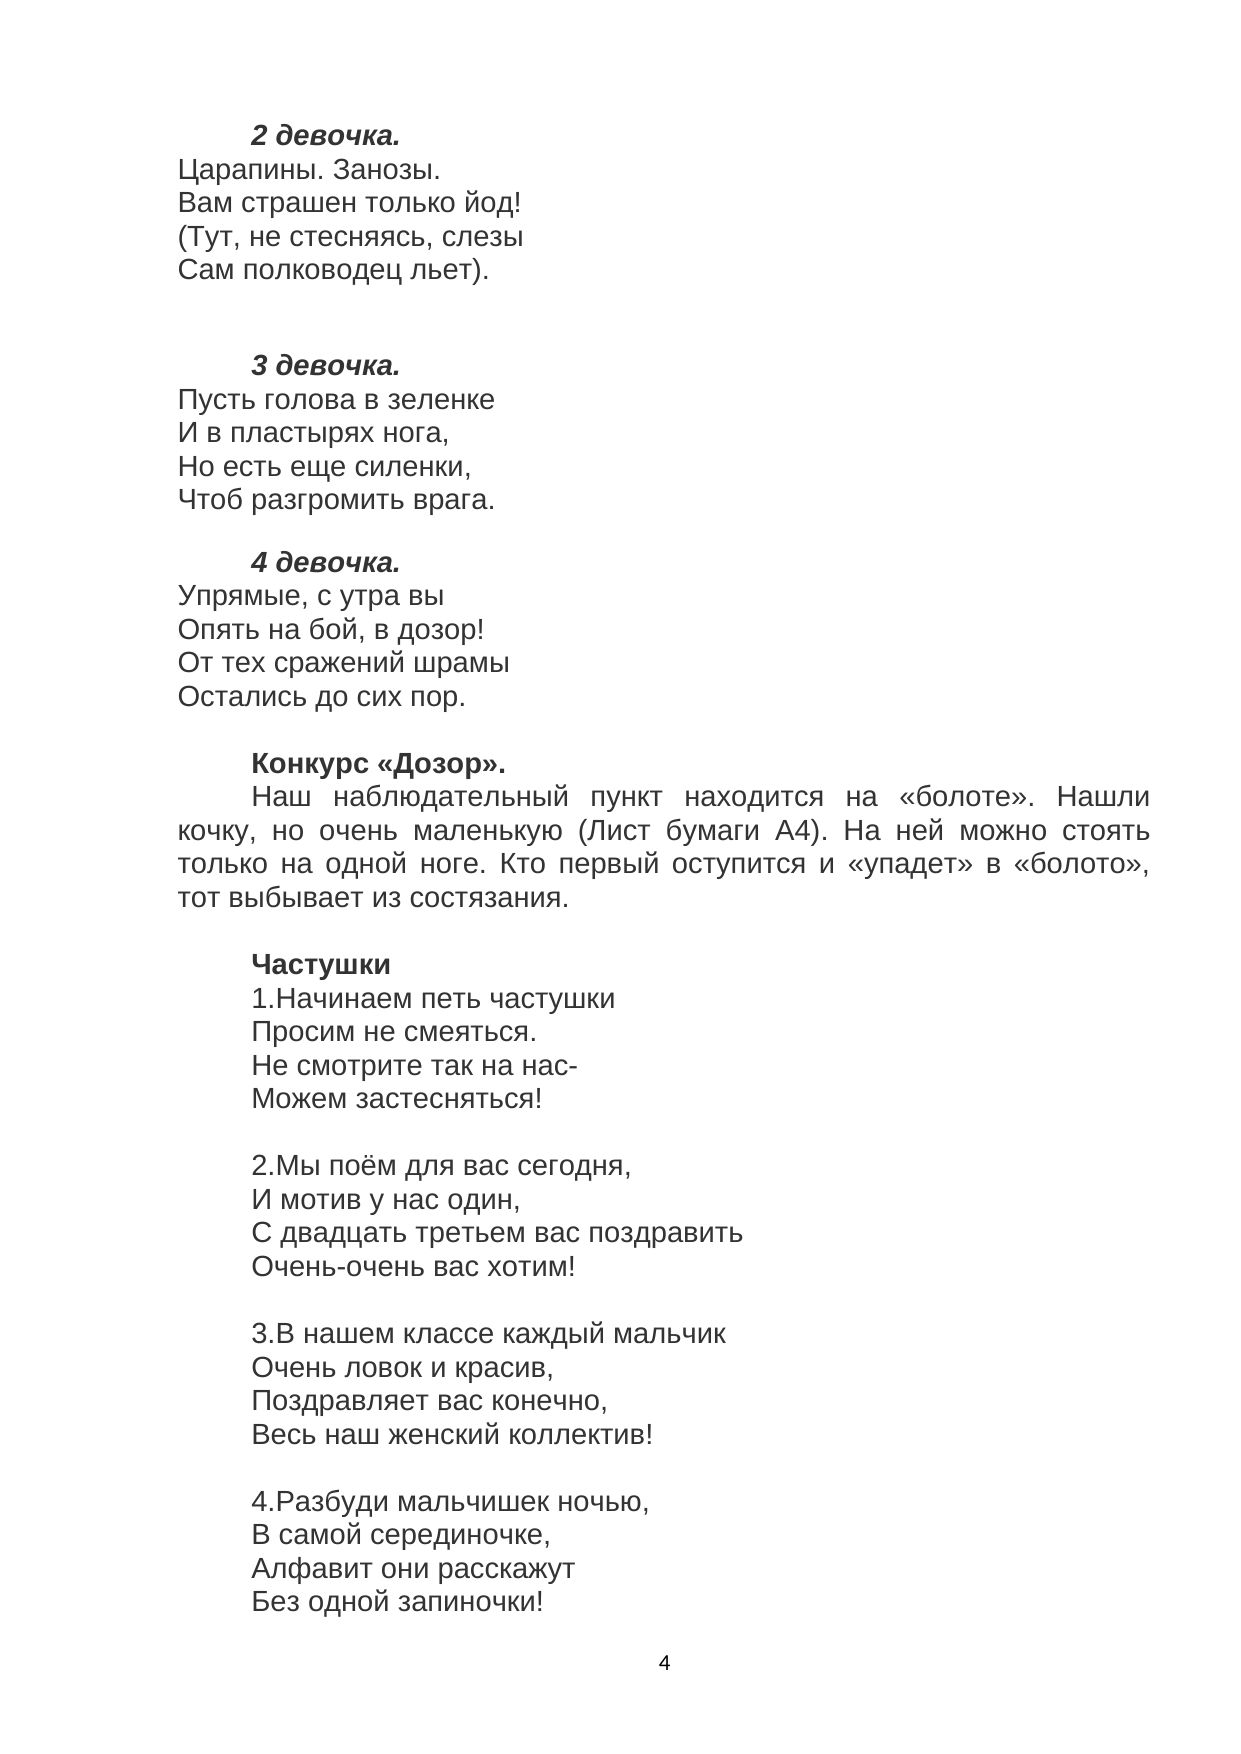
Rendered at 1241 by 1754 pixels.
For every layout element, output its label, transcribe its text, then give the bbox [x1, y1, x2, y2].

text 4 девочка. Упрямые, с утра вы Опять на бой, в дозор! От тех сражений шрамы Остались до сих пор. [177, 544, 1152, 712]
text 2 девочка. Царапины. Занозы. Вам страшен только йод! (Тут, не стесняясь, слезы Сам полководец льет). [177, 118, 1152, 314]
text Наш наблюдательный пункт находится на «болоте». Нашли кочку, но очень маленькую (Лист бумаги А4). На ней можно стоять только на одной ноге. Кто первый оступится и «упадет» в «болото», тот выбывает из состязания. [177, 779, 1152, 913]
text Можем застесняться! [177, 1081, 1152, 1115]
text Не смотрите так на нас- [177, 1048, 1152, 1081]
text В самой серединочке, [177, 1517, 1152, 1551]
text Очень-очень вас хотим! [177, 1249, 1152, 1282]
text Весь наш женский коллектив! [177, 1417, 1152, 1450]
text Просим не смеяться. [177, 1014, 1152, 1048]
text Без одной запиночки! [177, 1584, 1152, 1618]
text С двадцать третьем вас поздравить [177, 1215, 1152, 1249]
text Конкурс «Дозор». [177, 746, 1152, 779]
text 1.Начинаем петь частушки [177, 981, 1152, 1014]
text 2.Мы поём для вас сегодня, [177, 1148, 1152, 1182]
text 4.Разбуди мальчишек ночью, [177, 1484, 1152, 1517]
text 3 девочка. Пусть голова в зеленке И в пластырях нога, Но есть еще силенки, Чтоб разгромить врага. [177, 348, 1152, 544]
text Алфавит они расскажут [177, 1551, 1152, 1584]
text И мотив у нас один, [177, 1182, 1152, 1215]
text Поздравляет вас конечно, [177, 1383, 1152, 1417]
text Частушки [177, 947, 1152, 981]
text Очень ловок и красив, [177, 1349, 1152, 1383]
text 3.В нашем классе каждый мальчик [177, 1316, 1152, 1349]
